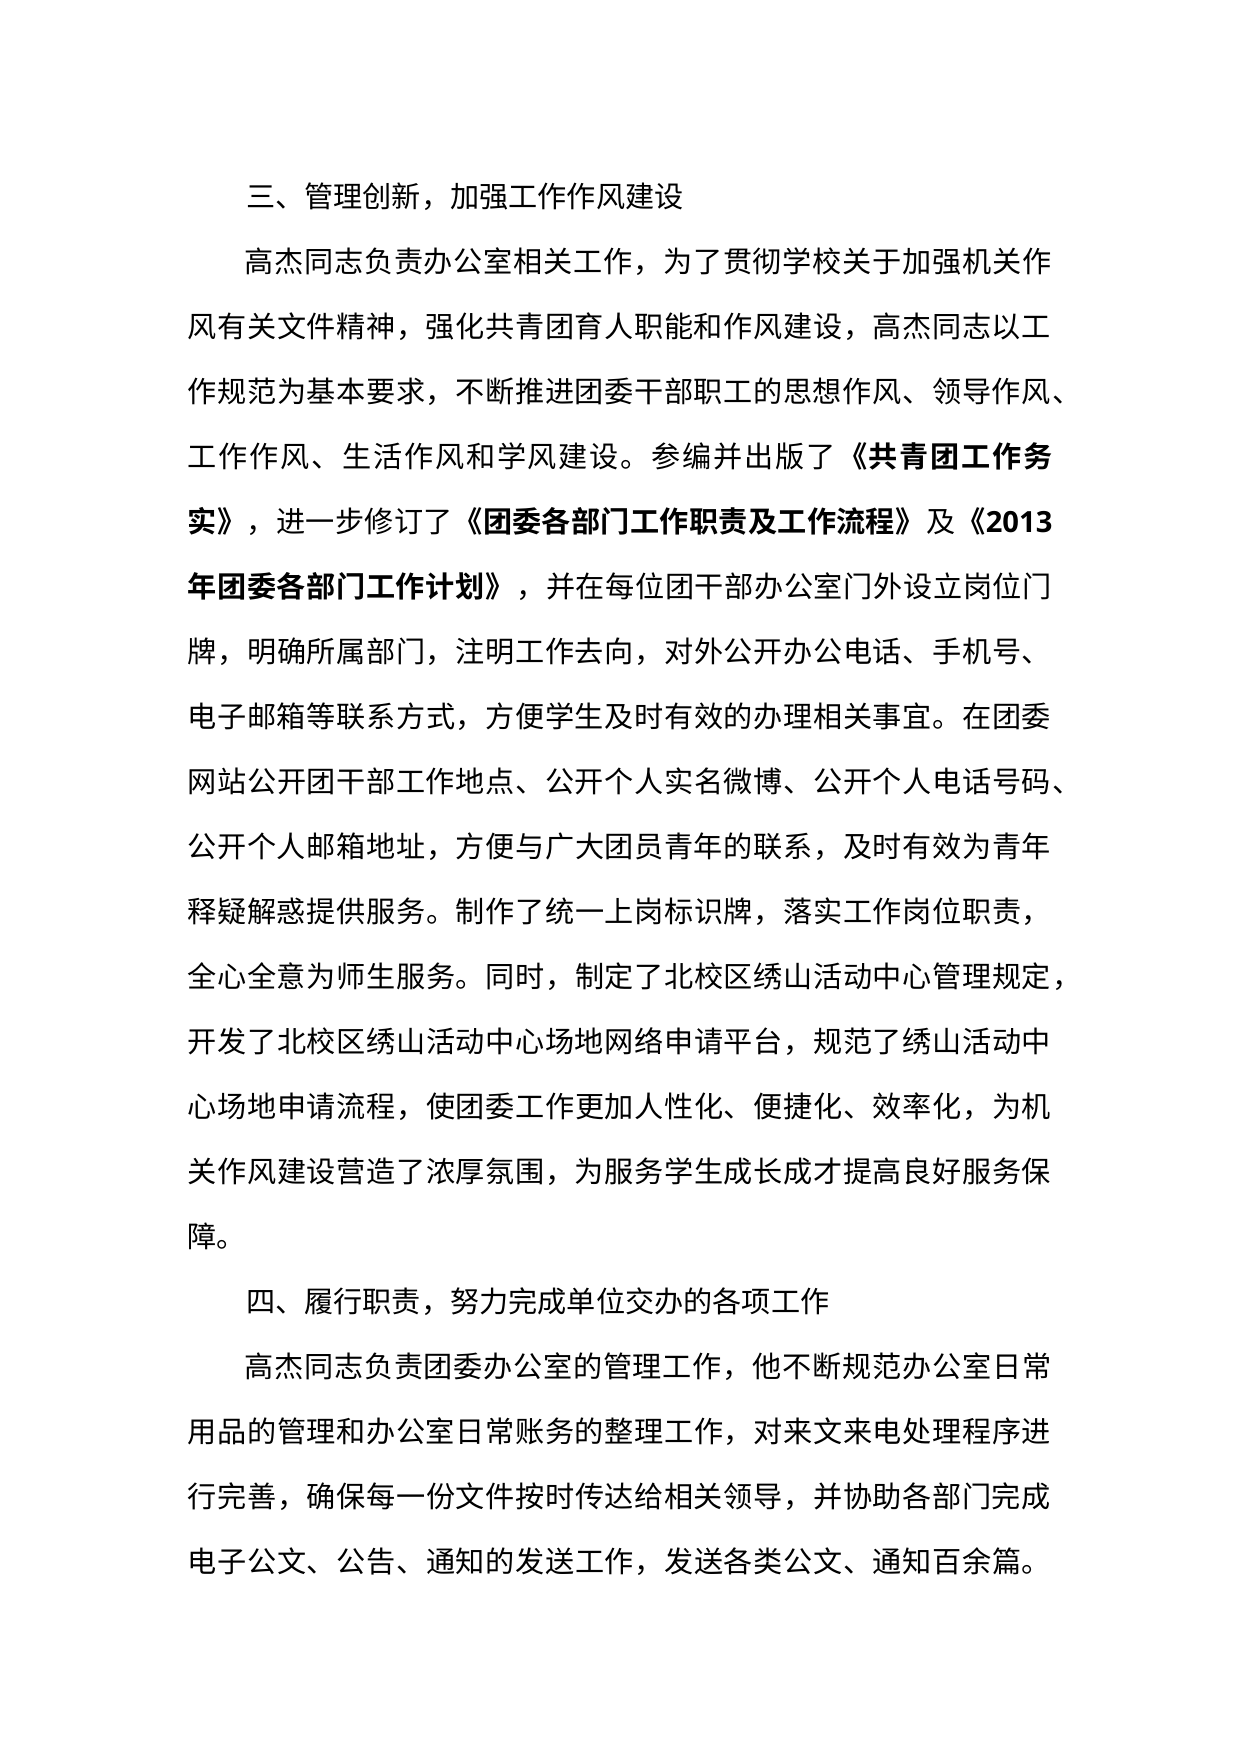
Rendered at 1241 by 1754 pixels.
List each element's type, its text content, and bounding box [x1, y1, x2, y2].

text 高杰同志负责办公室相关工作，为了贯彻学校关于加强机关作风有关文件精神，强化共青团育人职能和作风建设，高杰同志以工作规范为基本要求，不断推进团委干部职工的思想作风、领导作风、工作作风、生活作风和学风建设。参编并出版了《共青团工作务实》，进一步修订了《团委各部门工作职责及工作流程》及《2013年团委各部门工作计划》，并在每位团干部办公室门外设立岗位门牌，明确所属部门，注明工作去向，对外公开办公电话、手机号、电子邮箱等联系方式，方便学生及时有效的办理相关事宜。在团委网站公开团干部工作地点、公开个人实名微博、公开个人电话号码、公开个人邮箱地址，方便与广大团员青年的联系，及时有效为青年释疑解惑提供服务。制作了统一上岗标识牌，落实工作岗位职责，全心全意为师生服务。同时，制定了北校区绣山活动中心管理规定，开发了北校区绣山活动中心场地网络申请平台，规范了绣山活动中心场地申请流程，使团委工作更加人性化、便捷化、效率化，为机关作风建设营造了浓厚氛围，为服务学生成长成才提高良好服务保障。 [187, 227, 1053, 1267]
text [187, 1332, 1053, 1592]
text 三、管理创新，加强工作作风建设 [187, 162, 1053, 227]
text 四、履行职责，努力完成单位交办的各项工作 [187, 1267, 1053, 1332]
